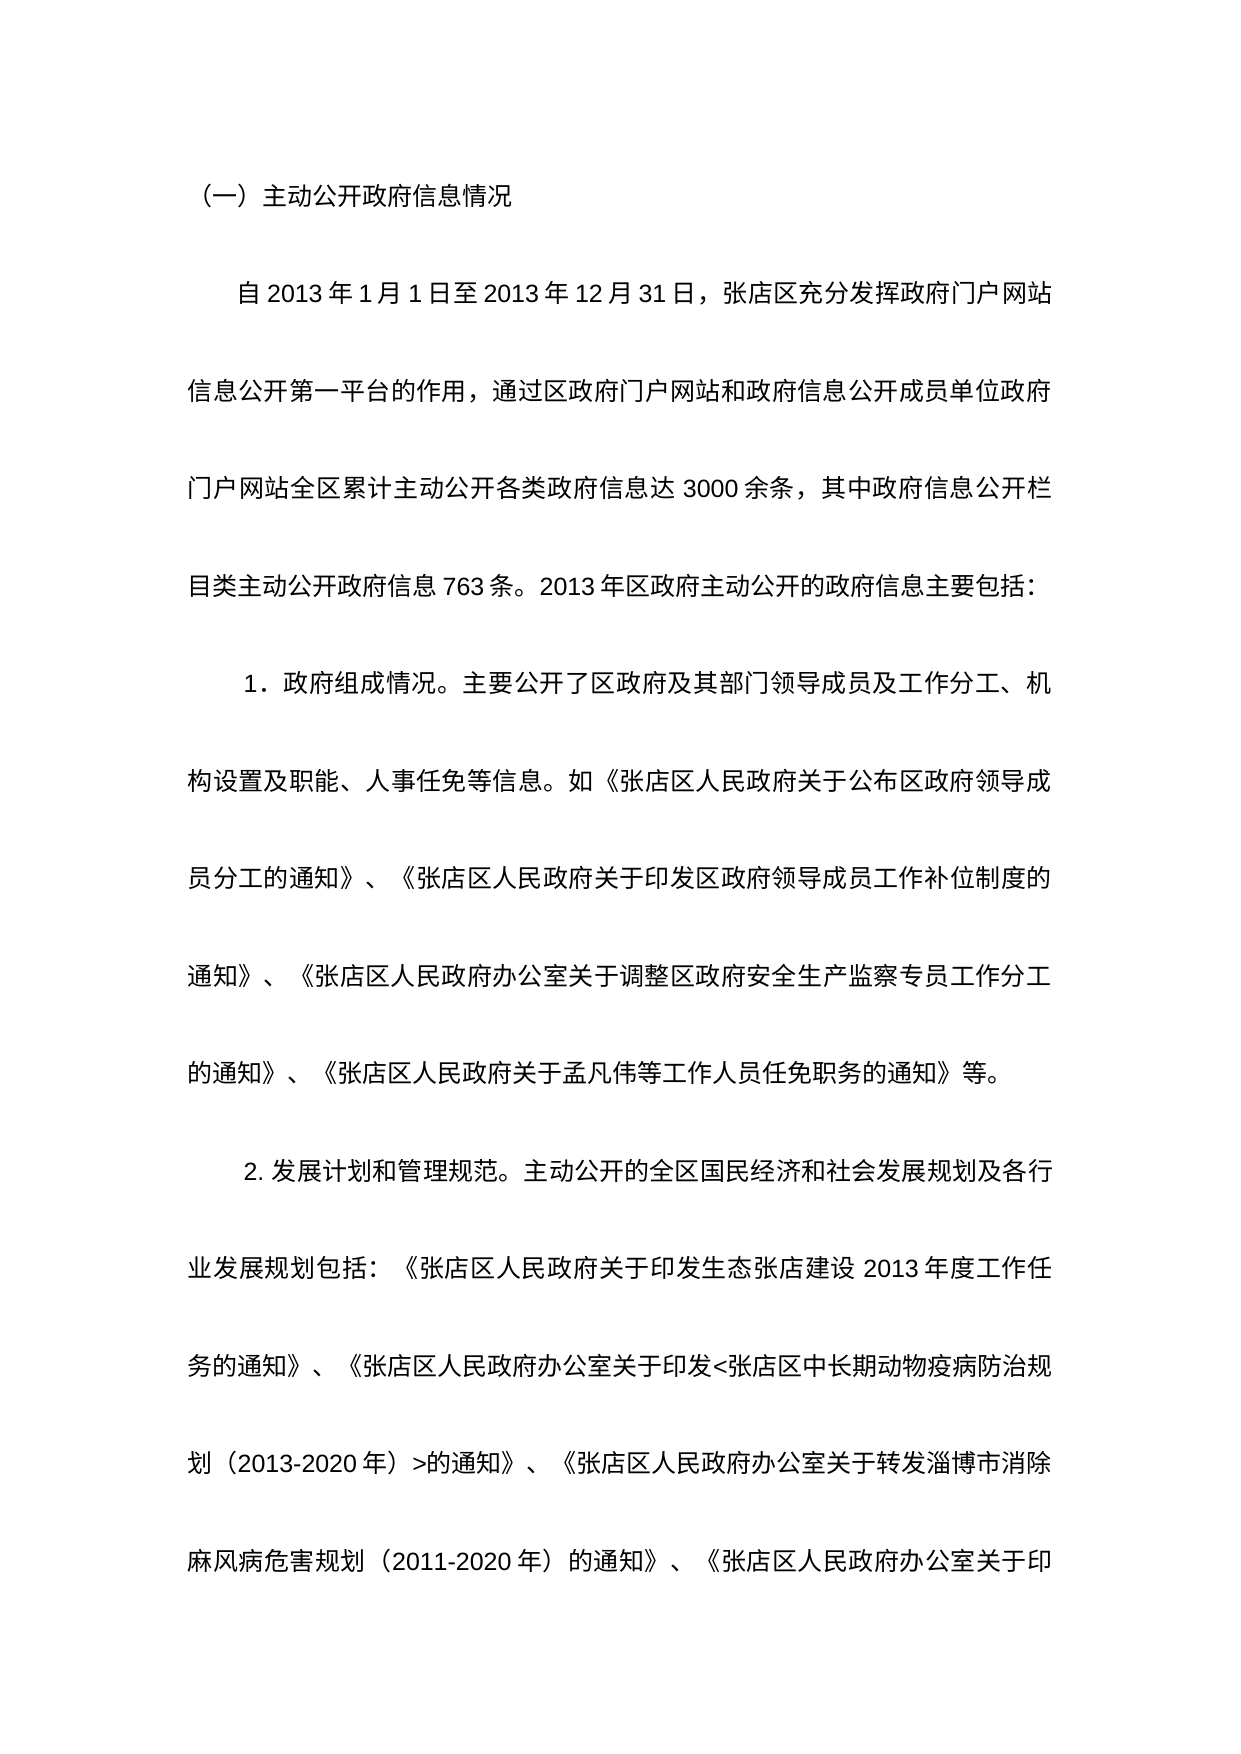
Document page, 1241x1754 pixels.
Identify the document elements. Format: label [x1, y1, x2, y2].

text [187, 162, 1053, 1592]
